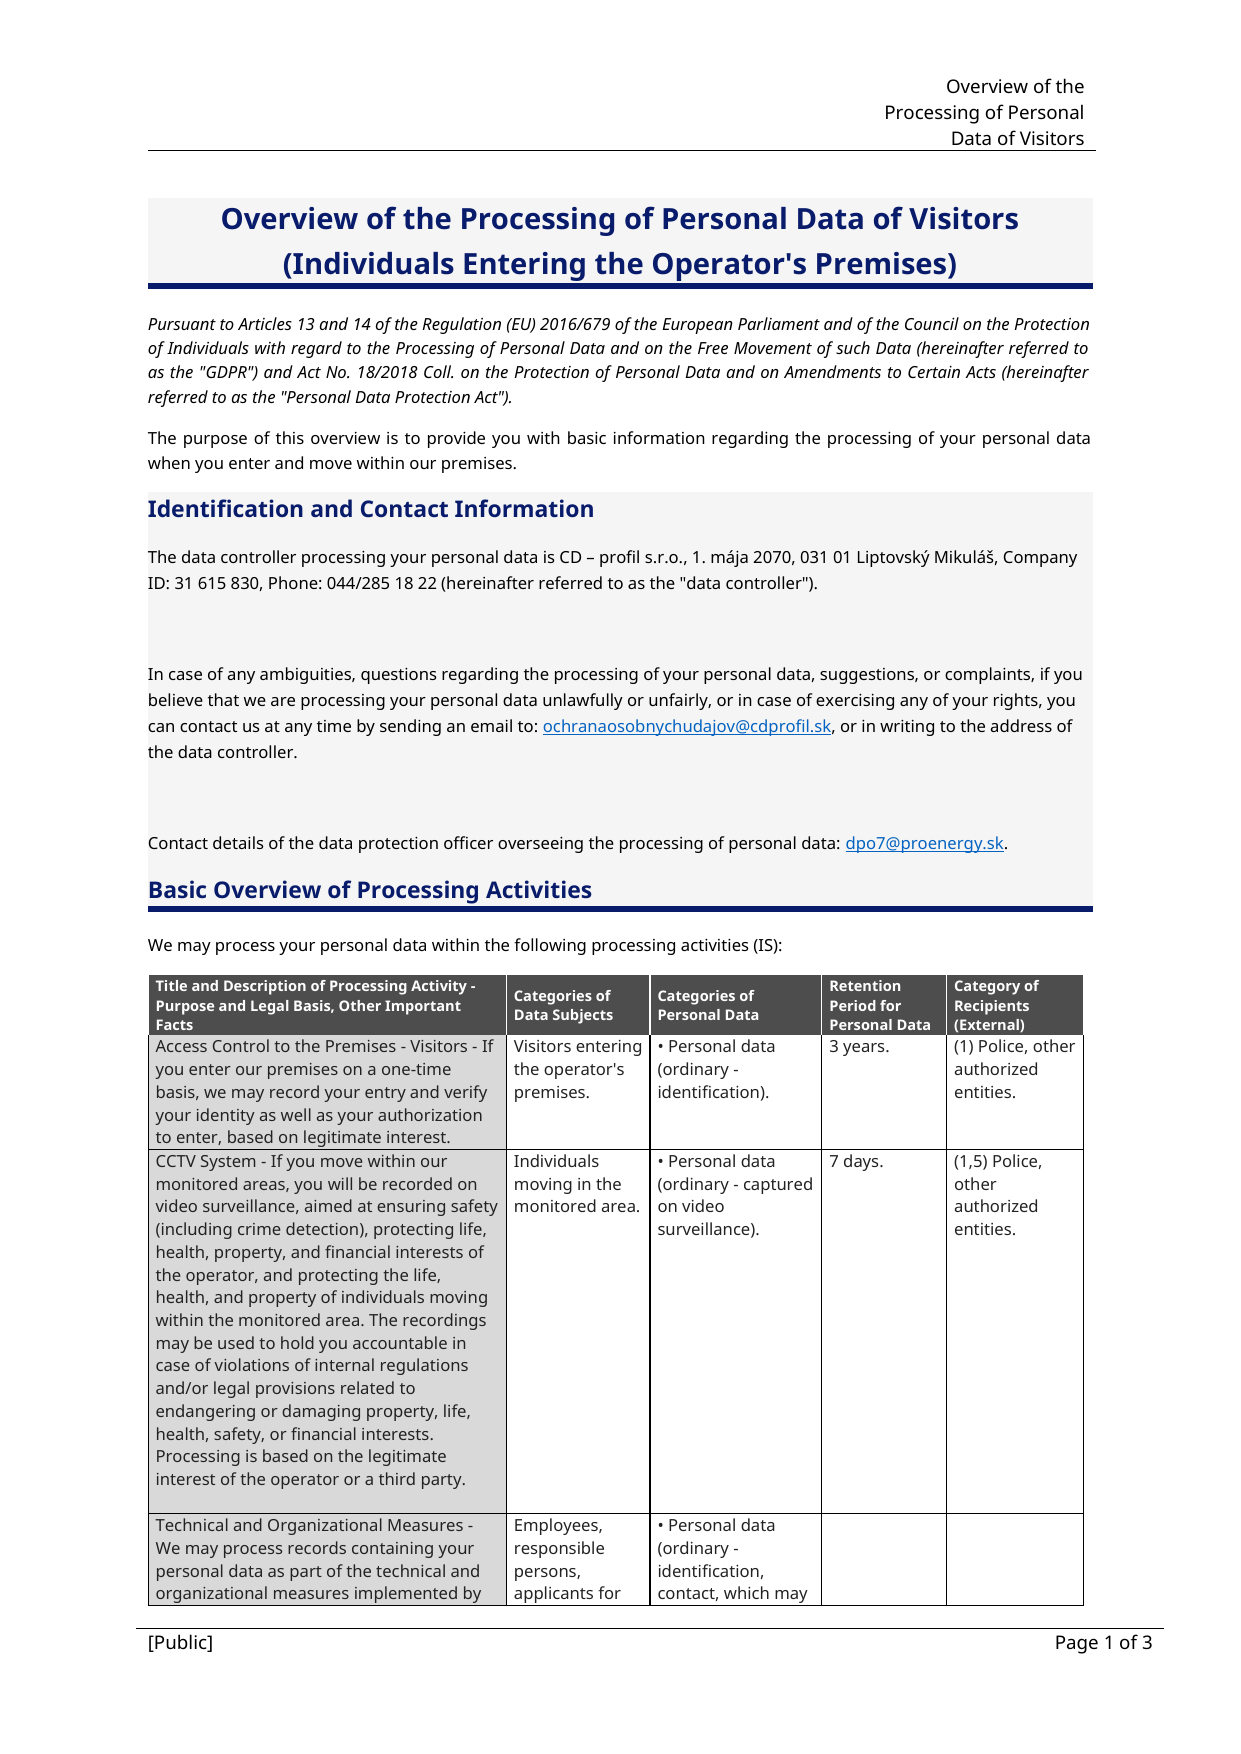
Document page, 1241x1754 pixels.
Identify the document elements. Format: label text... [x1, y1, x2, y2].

table_cell (1) Police, other authorized entities. [947, 1035, 1083, 1149]
table_header Title and Description of Processing Activity - Purpose and Legal Basis, Other Important Facts [149, 975, 506, 1035]
table_cell [822, 1514, 946, 1605]
table_header Categories of Personal Data [651, 975, 821, 1035]
subtitle Overview of the Processing of Personal Data of Visitors (Individuals Entering the Operator's Premises) [148, 198, 1093, 283]
subtitle Contact details of the data protection officer overseeing the processing of personal data: dpo7@proenergy.sk. [148, 831, 1093, 854]
table_cell Access Control to the Premises - Visitors - If you enter our premises on a one-time basis, we may record your entry and verify your identity as well as your authorization to enter, based on legitimate interest. [149, 1035, 506, 1149]
table_header Retention Period for Personal Data [822, 975, 946, 1035]
subtitle In case of any ambiguities, questions regarding the processing of your personal data, suggestions, or complaints, if you believe that we are processing your personal data unlawfully or unfairly, or in case of exercising any of your rights, you can contact us at any time by sending an email to: ochranaosobnychudajov@cdprofil.sk, or in writing to the address of the data controller. [148, 662, 1093, 809]
table_cell (1,5) Police, other authorized entities. [947, 1150, 1083, 1513]
text The purpose of this overview is to provide you with basic information regarding the processing of your personal data when you enter and move within our premises. [148, 427, 1093, 474]
subtitle Identification and Contact Information [148, 492, 1093, 524]
text We may process your personal data within the following processing activities (IS): [148, 933, 1093, 956]
table_cell Visitors entering the operator's premises. [507, 1035, 649, 1149]
text Pursuant to Articles 13 and 14 of the Regulation (EU) 2016/679 of the European Parliament and of the Council on the Protection of Individuals with regard to the Processing of Personal Data and on the Free Movement of such Data (hereinafter referred to as the "GDPR") and Act No. 18/2018 Coll. on the Protection of Personal Data and on Amendments to Certain Acts (hereinafter referred to as the "Personal Data Protection Act"). [148, 312, 1093, 408]
table_cell • Personal data (ordinary - identification). [651, 1035, 821, 1149]
table_cell 3 years. [822, 1035, 946, 1149]
table_cell CCTV System - If you move within our monitored areas, you will be recorded on video surveillance, aimed at ensuring safety (including crime detection), protecting life, health, property, and financial interests of the operator, and protecting the life, health, and property of individuals moving within the monitored area. The recordings may be used to hold you accountable in case of violations of internal regulations and/or legal provisions related to endangering or damaging property, life, health, safety, or financial interests. Processing is based on the legitimate interest of the operator or a third party. [149, 1150, 506, 1513]
subtitle Basic Overview of Processing Activities [148, 874, 1093, 906]
table_cell • Personal data (ordinary - captured on video surveillance). [651, 1150, 821, 1513]
subtitle The data controller processing your personal data is CD – profil s.r.o., 1. mája 2070, 031 01 Liptovský Mikuláš, Company ID: 31 615 830, Phone: 044/285 18 22 (hereinafter referred to as the "data controller"). [148, 545, 1093, 639]
table_header Category of Recipients (External) [947, 975, 1083, 1035]
table_header Categories of Data Subjects [507, 975, 649, 1035]
table_cell 7 days. [822, 1150, 946, 1513]
table_cell [947, 1514, 1083, 1605]
table_cell Individuals moving in the monitored area. [507, 1150, 649, 1513]
